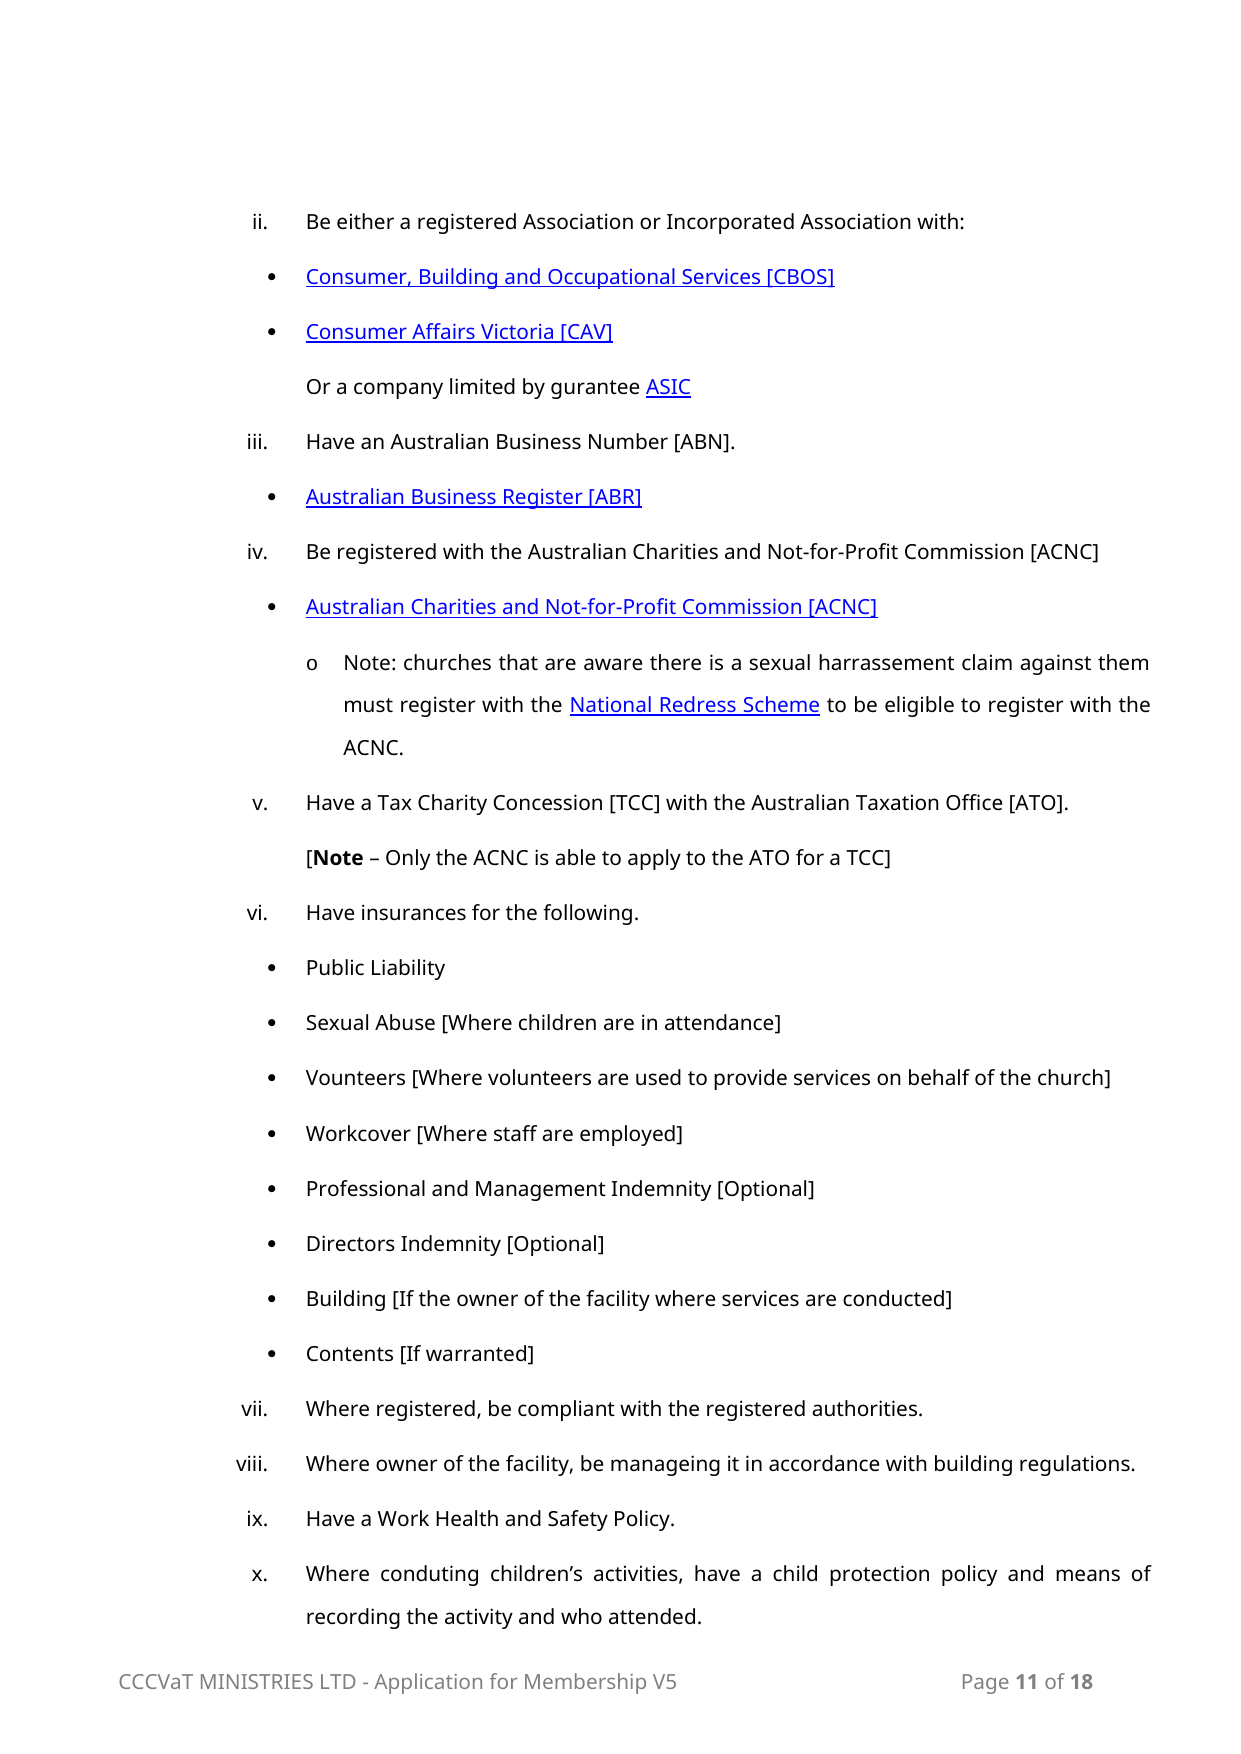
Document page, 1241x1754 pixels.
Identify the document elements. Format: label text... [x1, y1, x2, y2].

list Australian Charities and Not-for-Profit Commission [ACNC] [268, 592, 1152, 621]
list Public Liability [268, 953, 1152, 982]
list Where registered, be compliant with the registered authorities. [268, 1394, 1152, 1423]
list Contents [If warranted] [268, 1339, 1152, 1367]
text [Note – Only the ACNC is able to apply to the ATO for a TCC] [306, 843, 1152, 872]
text Or a company limited by gurantee ASIC [306, 372, 1152, 401]
list Where conduting children’s activities, have a child protection policy and means of recording the activity and who attended. [268, 1559, 1152, 1631]
list Have insurances for the following. [268, 898, 1152, 927]
list Vounteers [Where volunteers are used to provide services on behalf of the church] [268, 1063, 1152, 1092]
list Building [If the owner of the facility where services are conducted] [268, 1284, 1152, 1312]
list Have an Australian Business Number [ABN]. [268, 427, 1152, 456]
list Note: churches that are aware there is a sexual harrassement claim against them must register with the National Redress Scheme to be eligible to register with the ACNC. [306, 648, 1152, 761]
list Have a Work Health and Safety Policy. [268, 1504, 1152, 1533]
list Consumer Affairs Victoria [CAV] [268, 317, 1152, 345]
list Sexual Abuse [Where children are in attendance] [268, 1008, 1152, 1037]
list Be registered with the Australian Charities and Not-for-Profit Commission [ACNC] [268, 537, 1152, 566]
list Professional and Management Indemnity [Optional] [268, 1174, 1152, 1202]
list Where owner of the facility, be manageing it in accordance with building regulations. [268, 1449, 1152, 1478]
list Directors Indemnity [Optional] [268, 1229, 1152, 1257]
list Workcover [Where staff are employed] [268, 1119, 1152, 1147]
list Be either a registered Association or Incorporated Association with: [268, 207, 1152, 235]
list Have a Tax Charity Concession [TCC] with the Australian Taxation Office [ATO]. [268, 788, 1152, 816]
list Consumer, Building and Occupational Services [CBOS] [268, 262, 1152, 290]
list Australian Business Register [ABR] [268, 482, 1152, 511]
